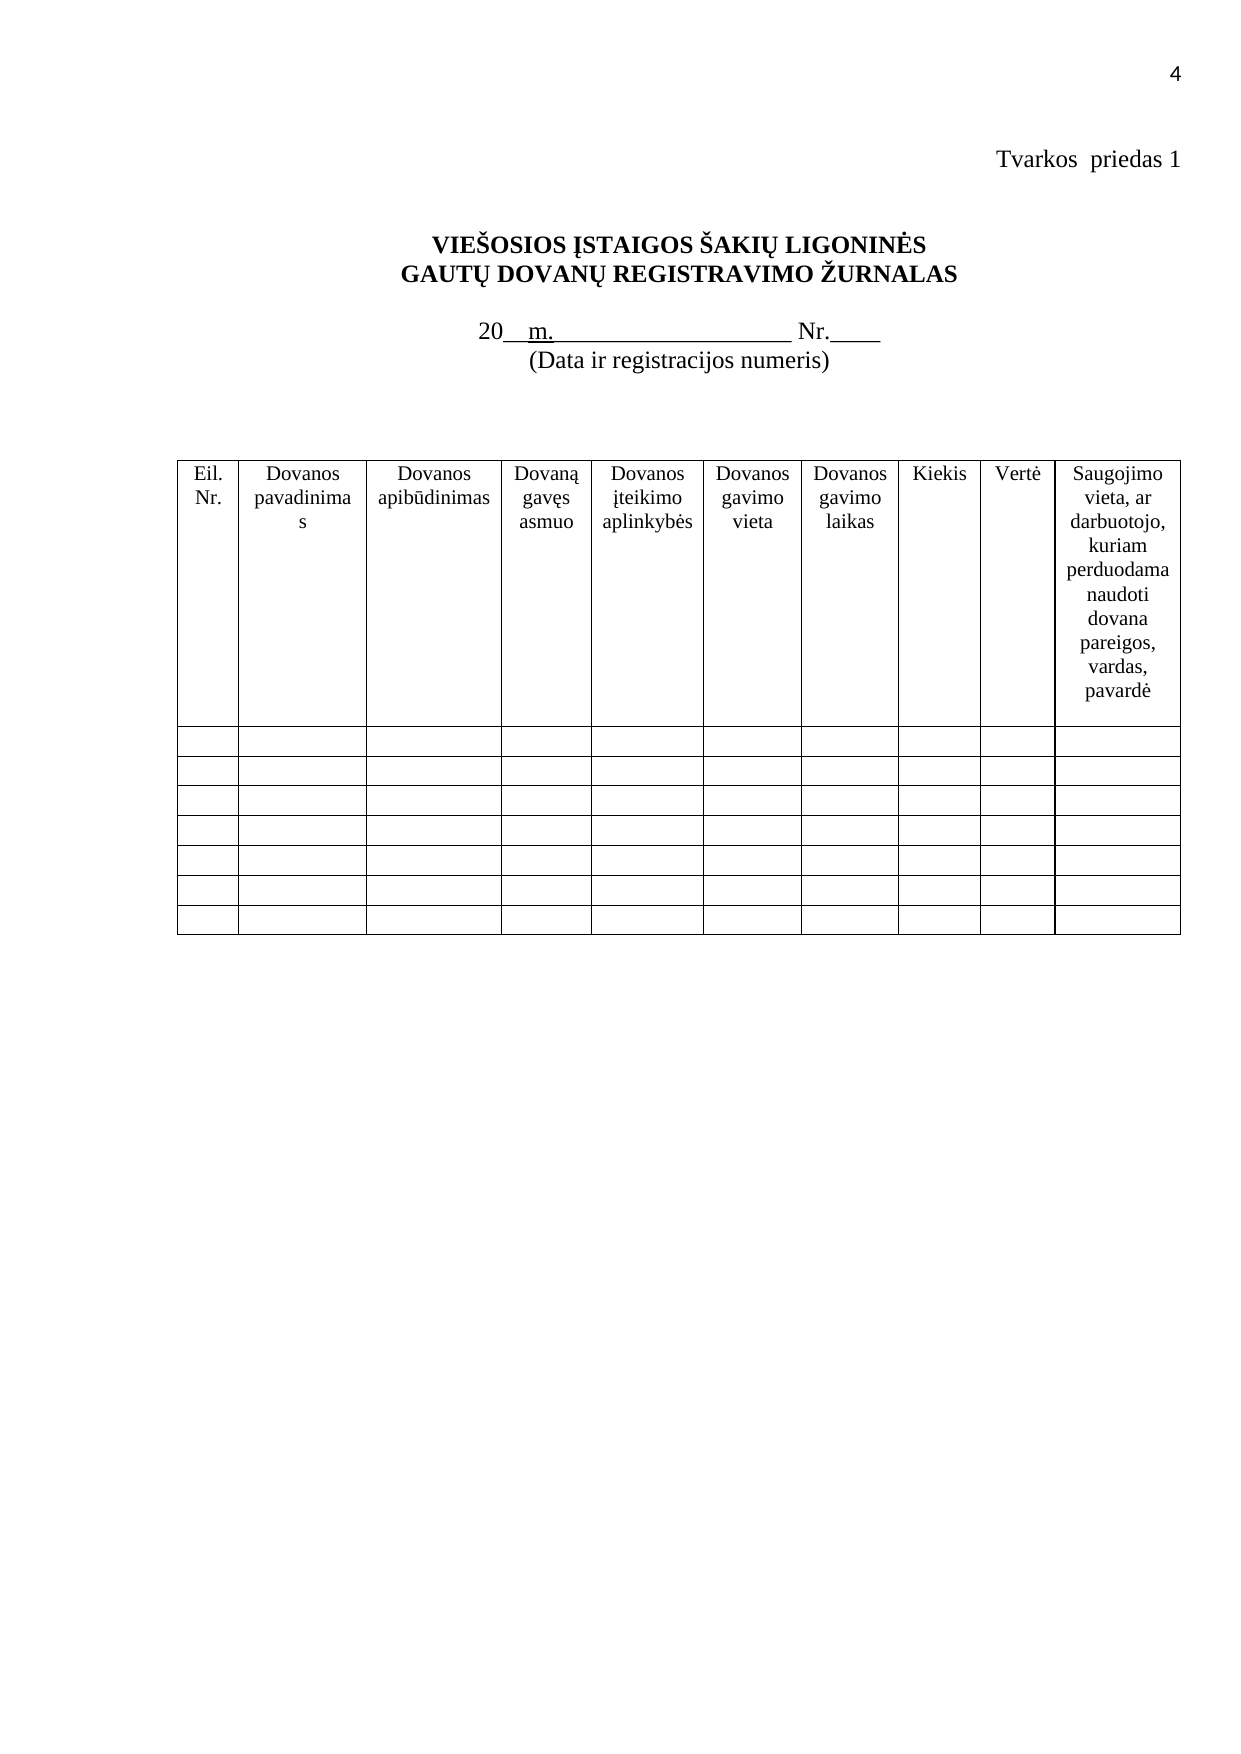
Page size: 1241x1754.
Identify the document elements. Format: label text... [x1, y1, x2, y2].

table_cell [592, 757, 703, 785]
table_cell [592, 786, 703, 815]
table_cell [899, 727, 980, 756]
table_cell [367, 906, 501, 934]
table_cell [502, 816, 591, 845]
table_cell [502, 786, 591, 815]
table_cell [178, 906, 238, 934]
table_cell [802, 786, 898, 815]
table_cell [178, 786, 238, 815]
table_cell [802, 846, 898, 875]
table_header Saugojimo vieta, ar darbuotojo, kuriam perduodama naudoti dovana pareigos, vardas, pavardė [1056, 461, 1180, 726]
table_cell [1056, 846, 1180, 875]
table_cell [367, 846, 501, 875]
table_cell [1056, 876, 1180, 904]
table_cell [899, 757, 980, 785]
table_cell [981, 876, 1054, 904]
table_cell [802, 816, 898, 845]
table_cell [502, 876, 591, 904]
table_cell [899, 786, 980, 815]
table_cell [239, 876, 366, 904]
table_cell [704, 757, 801, 785]
table_cell [502, 906, 591, 934]
table_cell [178, 816, 238, 845]
text VIEŠOSIOS ĮSTAIGOS ŠAKIŲ LIGONINĖS [177, 230, 1181, 259]
table_cell [802, 757, 898, 785]
text (Data ir registracijos numeris) [177, 345, 1181, 374]
table_header Dovanos gavimo vieta [704, 461, 801, 726]
table_cell [239, 816, 366, 845]
table_cell [899, 846, 980, 875]
table_header Eil. Nr. [178, 461, 238, 726]
table_cell [1056, 816, 1180, 845]
table_cell [704, 876, 801, 904]
table_cell [981, 786, 1054, 815]
text 20__m.___________________ Nr.____ [177, 316, 1181, 345]
table_cell [981, 816, 1054, 845]
table_cell [592, 727, 703, 756]
text Tvarkos priedas 1 [177, 144, 1181, 173]
table_cell [981, 846, 1054, 875]
table_header Dovanos gavimo laikas [802, 461, 898, 726]
table_cell [899, 816, 980, 845]
table_cell [899, 906, 980, 934]
table_cell [239, 846, 366, 875]
table_header Dovanos įteikimo aplinkybės [592, 461, 703, 726]
table_cell [367, 876, 501, 904]
table_header Vertė [981, 461, 1054, 726]
table_cell [802, 876, 898, 904]
table_cell [592, 906, 703, 934]
table_cell [899, 876, 980, 904]
table_cell [239, 757, 366, 785]
table_cell [704, 786, 801, 815]
table_cell [802, 727, 898, 756]
table_cell [502, 757, 591, 785]
table_header Dovaną gavęs asmuo [502, 461, 591, 726]
table_cell [981, 757, 1054, 785]
table_cell [1056, 757, 1180, 785]
table_cell [502, 846, 591, 875]
table_cell [981, 727, 1054, 756]
table_cell [239, 727, 366, 756]
table_cell [1056, 906, 1180, 934]
table_cell [592, 816, 703, 845]
table_cell [367, 757, 501, 785]
table_cell [239, 906, 366, 934]
text GAUTŲ DOVANŲ REGISTRAVIMO ŽURNALAS [177, 259, 1181, 288]
table_header Kiekis [899, 461, 980, 726]
table_header Dovanos apibūdinimas [367, 461, 501, 726]
table_cell [178, 757, 238, 785]
table_cell [981, 906, 1054, 934]
table_cell [178, 846, 238, 875]
table_cell [1056, 786, 1180, 815]
table_cell [704, 816, 801, 845]
table_cell [178, 876, 238, 904]
table_cell [704, 906, 801, 934]
table_cell [178, 727, 238, 756]
table_cell [502, 727, 591, 756]
table_cell [367, 816, 501, 845]
table_cell [802, 906, 898, 934]
table_cell [239, 786, 366, 815]
table_cell [704, 846, 801, 875]
table_cell [592, 876, 703, 904]
table_cell [367, 727, 501, 756]
table_cell [1056, 727, 1180, 756]
table_header Dovanos pavadinimas [239, 461, 366, 726]
table_cell [704, 727, 801, 756]
table_cell [367, 786, 501, 815]
table_cell [592, 846, 703, 875]
